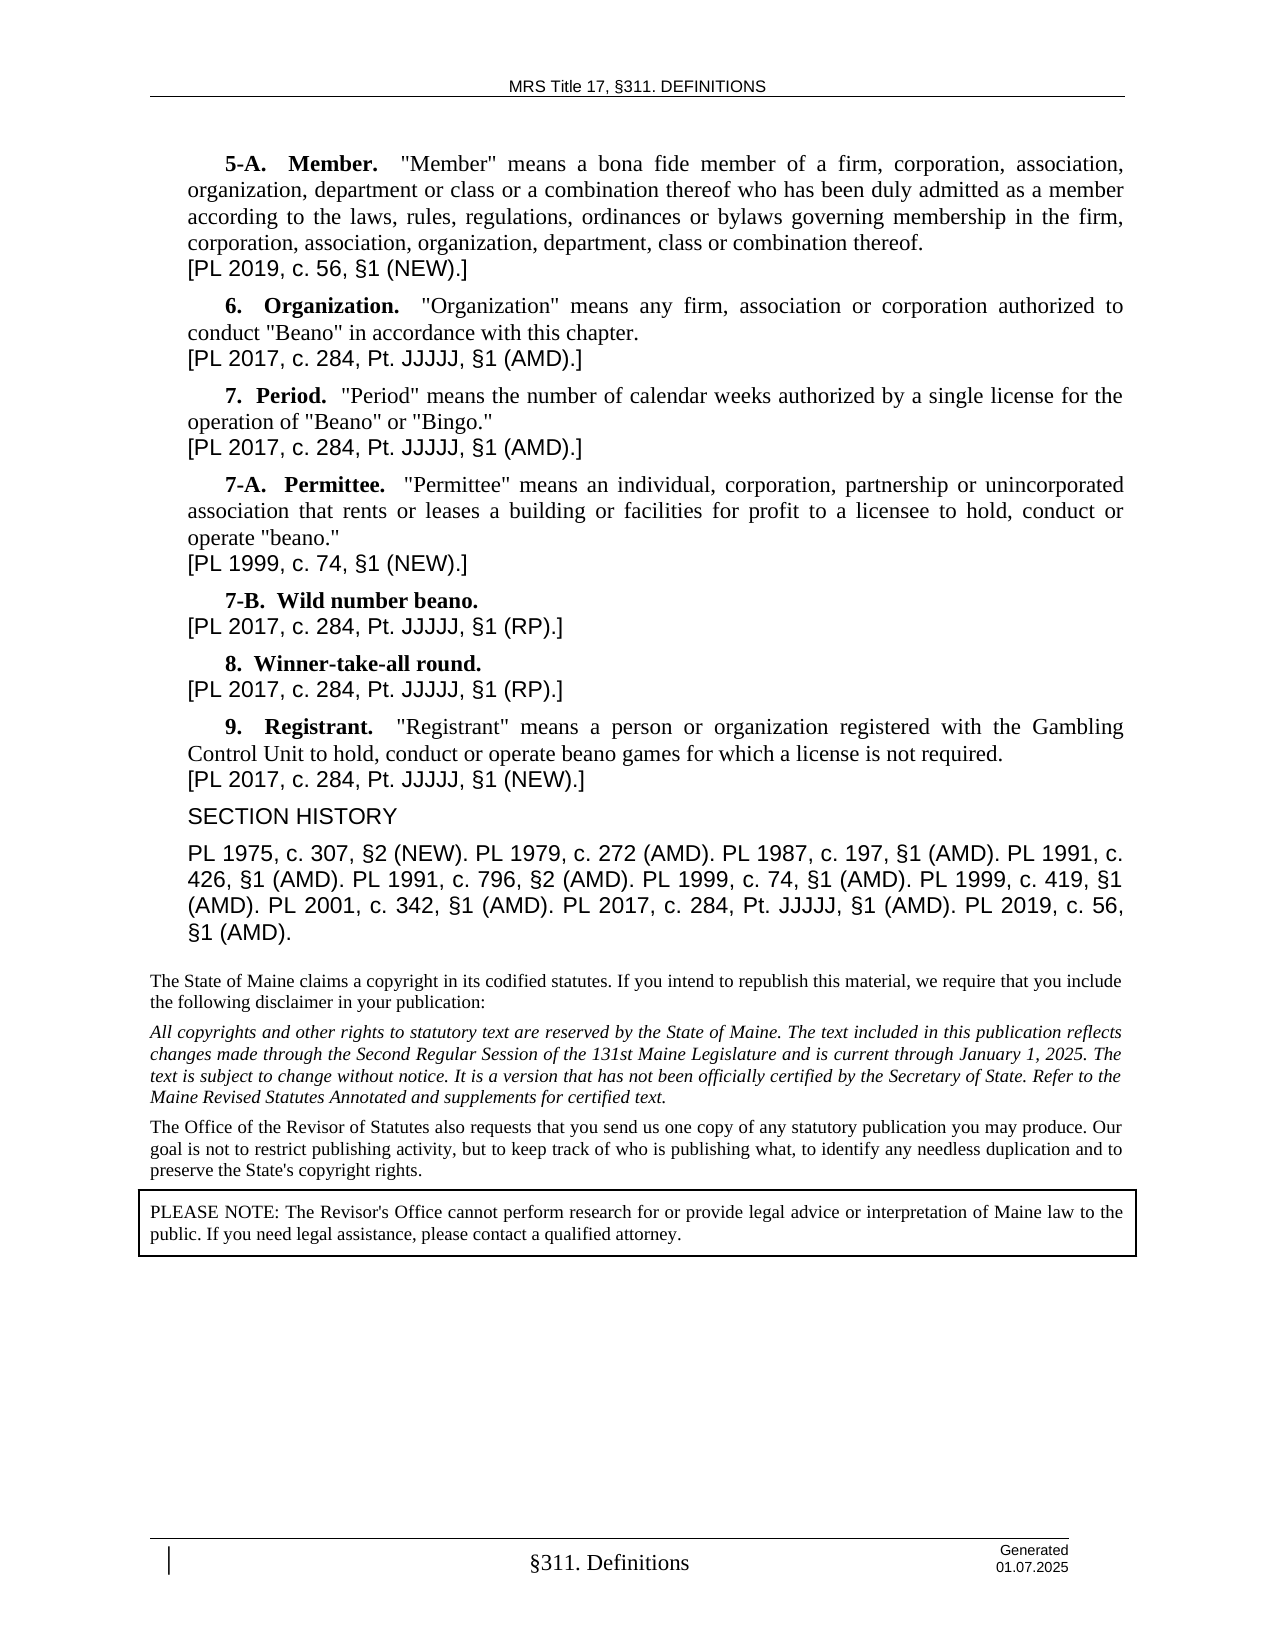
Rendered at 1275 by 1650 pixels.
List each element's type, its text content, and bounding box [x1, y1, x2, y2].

text [PL 2017, c. 284, Pt. JJJJJ, §1 (AMD).] [187, 345, 1125, 371]
text [PL 2017, c. 284, Pt. JJJJJ, §1 (RP).] [187, 676, 1125, 703]
text PLEASE NOTE: The Revisor's Office cannot perform research for or provide legal advice or interpretation of Maine law to the public. If you need legal assistance, please contact a qualified attorney. [140, 1191, 1135, 1255]
text The State of Maine claims a copyright in its codified statutes. If you intend to republish this material, we require that you include the following disclaimer in your publication: [150, 970, 1125, 1013]
text 5-A. Member. "Member" means a bona fide member of a firm, corporation, association, organization, department or class or a combination thereof who has been duly admitted as a member according to the laws, rules, regulations, ordinances or bylaws governing membership in the firm, corporation, association, organization, department, class or combination thereof. [187, 150, 1125, 255]
text 7-A. Permittee. "Permittee" means an individual, corporation, partnership or unincorporated association that rents or leases a building or facilities for profit to a licensee to hold, conduct or operate "beano." [187, 471, 1125, 550]
text [PL 2017, c. 284, Pt. JJJJJ, §1 (AMD).] [187, 434, 1125, 461]
text The Office of the Revisor of Statutes also requests that you send us one copy of any statutory publication you may produce. Our goal is not to restrict publishing activity, but to keep track of who is publishing what, to identify any needless duplication and to preserve the State's copyright rights. [150, 1116, 1125, 1181]
text 7-B. Wild number beano. [187, 587, 1125, 613]
text SECTION HISTORY [187, 803, 1125, 829]
text 7. Period. "Period" means the number of calendar weeks authorized by a single license for the operation of "Beano" or "Bingo." [187, 382, 1125, 434]
text PL 1975, c. 307, §2 (NEW). PL 1979, c. 272 (AMD). PL 1987, c. 197, §1 (AMD). PL 1991, c. 426, §1 (AMD). PL 1991, c. 796, §2 (AMD). PL 1999, c. 74, §1 (AMD). PL 1999, c. 419, §1 (AMD). PL 2001, c. 342, §1 (AMD). PL 2017, c. 284, Pt. JJJJJ, §1 (AMD). PL 2019, c. 56, §1 (AMD). [187, 839, 1125, 945]
text [PL 2019, c. 56, §1 (NEW).] [187, 255, 1125, 282]
text 8. Winner-take-all round. [187, 650, 1125, 676]
text [PL 1999, c. 74, §1 (NEW).] [187, 550, 1125, 577]
text [PL 2017, c. 284, Pt. JJJJJ, §1 (RP).] [187, 613, 1125, 640]
text All copyrights and other rights to statutory text are reserved by the State of Maine. The text included in this publication reflects changes made through the Second Regular Session of the 131st Maine Legislature and is current through January 1, 2025 . The text is subject to change without notice. It is a version that has not been officially certified by the Secretary of State. Refer to the Maine Revised Statutes Annotated and supplements for certified text. [150, 1021, 1125, 1108]
text 6. Organization. "Organization" means any firm, association or corporation authorized to conduct "Beano" in accordance with this chapter. [187, 292, 1125, 345]
text 9. Registrant. "Registrant" means a person or organization registered with the Gambling Control Unit to hold, conduct or operate beano games for which a license is not required. [187, 713, 1125, 766]
text [PL 2017, c. 284, Pt. JJJJJ, §1 (NEW).] [187, 766, 1125, 792]
